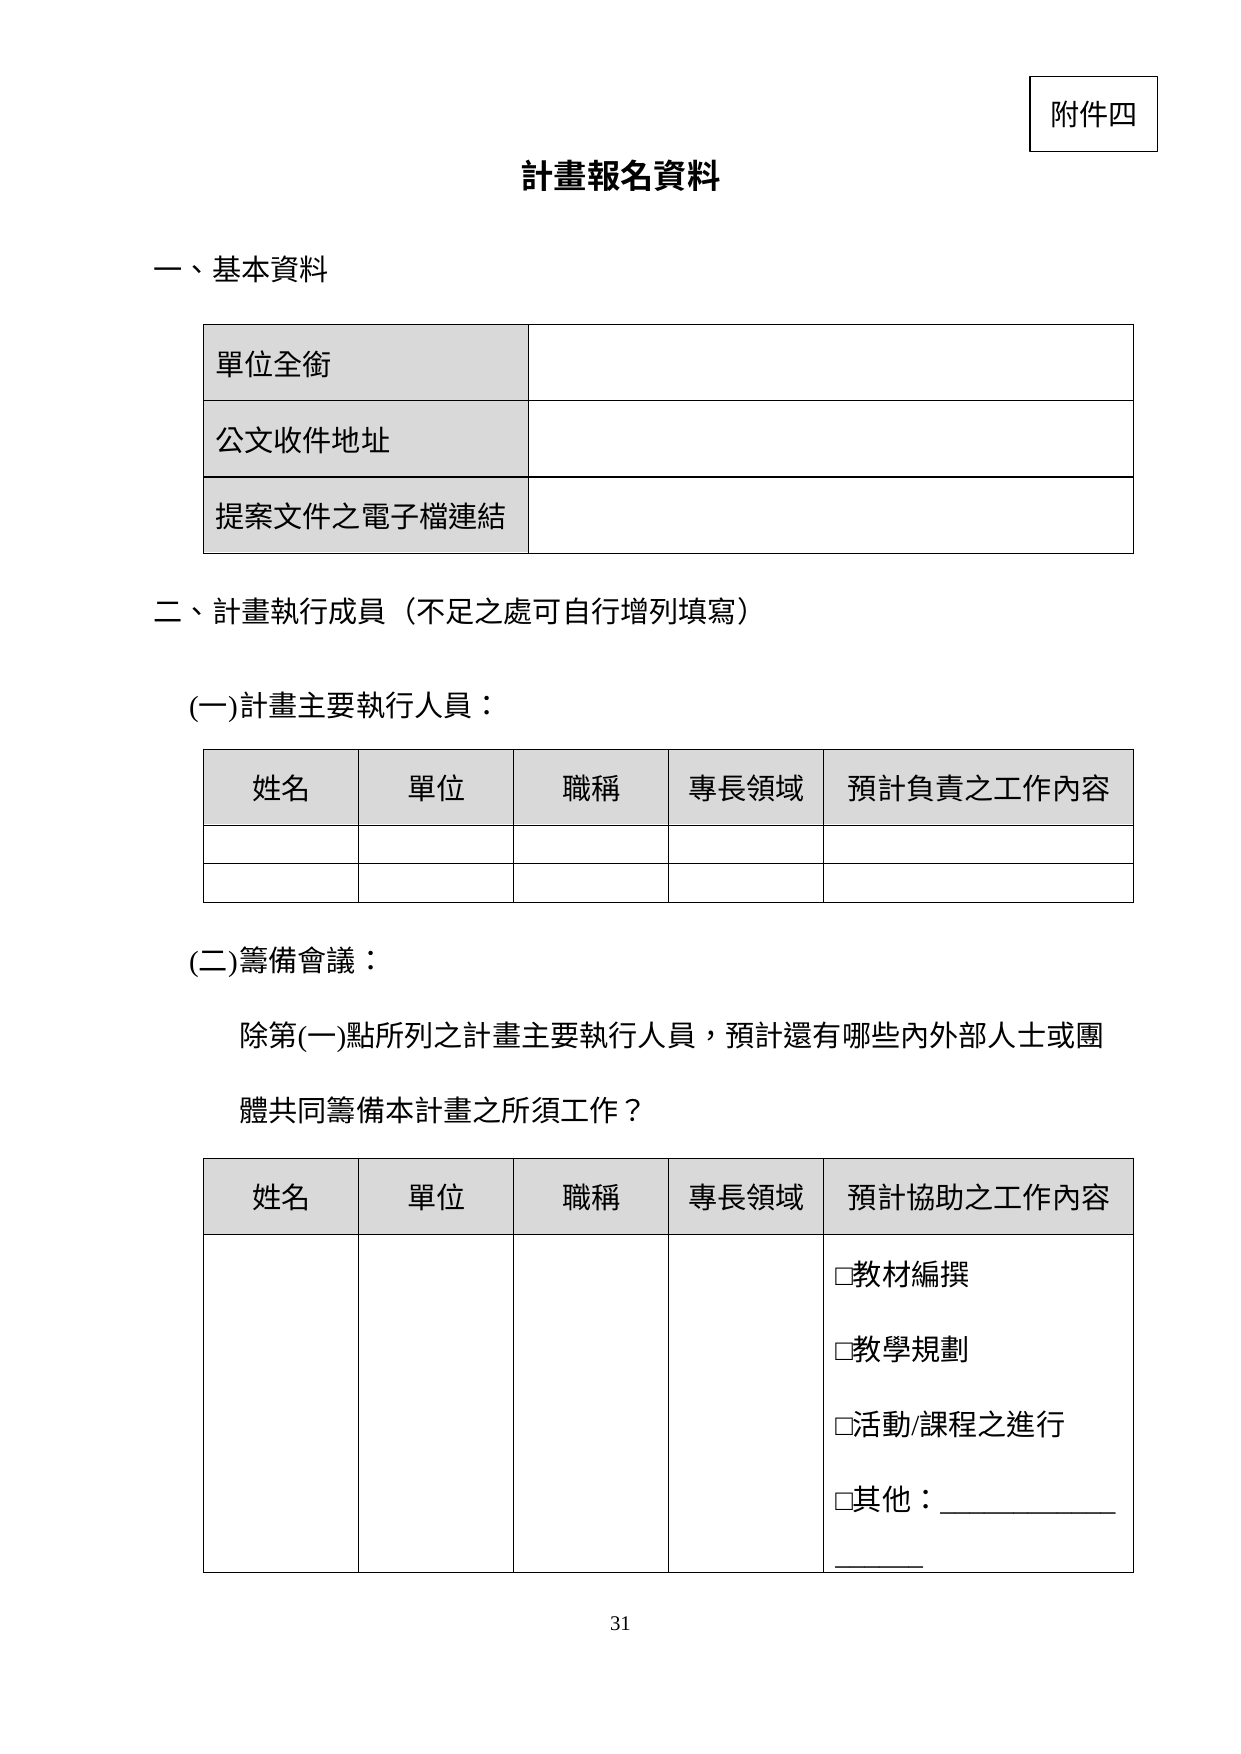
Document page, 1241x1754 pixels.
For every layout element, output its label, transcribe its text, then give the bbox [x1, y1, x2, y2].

list 計畫主要執行人員： [189, 666, 1122, 741]
table_header 單位 [359, 1159, 513, 1234]
table_cell [824, 826, 1133, 863]
table_header 職稱 [514, 1159, 668, 1234]
table_cell [514, 1235, 668, 1572]
text 一、基本資料 [153, 231, 1122, 306]
table_header 預計協助之工作內容 [824, 1159, 1133, 1234]
list 籌備會議： [189, 921, 1122, 996]
table_header 專長領域 [669, 750, 823, 824]
table_header 姓名 [204, 750, 358, 824]
table_header 專長領域 [669, 1159, 823, 1234]
table_cell [204, 864, 358, 902]
table_cell 公文收件地址 [204, 401, 528, 476]
list 除第(一)點所列之計畫主要執行人員，預計還有哪些內外部人士或團體共同籌備本計畫之所須工作？ [239, 996, 1122, 1146]
table_cell [204, 1235, 358, 1572]
table_header 單位 [359, 750, 513, 824]
table_cell [359, 864, 513, 902]
table_cell [359, 1235, 513, 1572]
table_cell □教材編撰 □教學規劃 □活動/課程之進行 □其他：__________________ [824, 1235, 1133, 1572]
table_cell [669, 864, 823, 902]
table_cell [669, 1235, 823, 1572]
table_cell [824, 864, 1133, 902]
table_cell [514, 864, 668, 902]
table_cell [529, 401, 1133, 476]
text 計畫報名資料 [118, 137, 1122, 212]
table_cell [529, 478, 1133, 552]
table_cell [669, 826, 823, 863]
table_header 姓名 [204, 1159, 358, 1234]
table_cell 提案文件之電子檔連結 [204, 478, 528, 552]
table_cell [359, 826, 513, 863]
table_header [529, 325, 1133, 400]
table_header 職稱 [514, 750, 668, 824]
table_cell [514, 826, 668, 863]
text 二、計畫執行成員（不足之處可自行增列填寫） [153, 572, 1122, 647]
table_header 預計負責之工作內容 [824, 750, 1133, 824]
table_cell [204, 826, 358, 863]
table_header 單位全銜 [204, 325, 528, 400]
